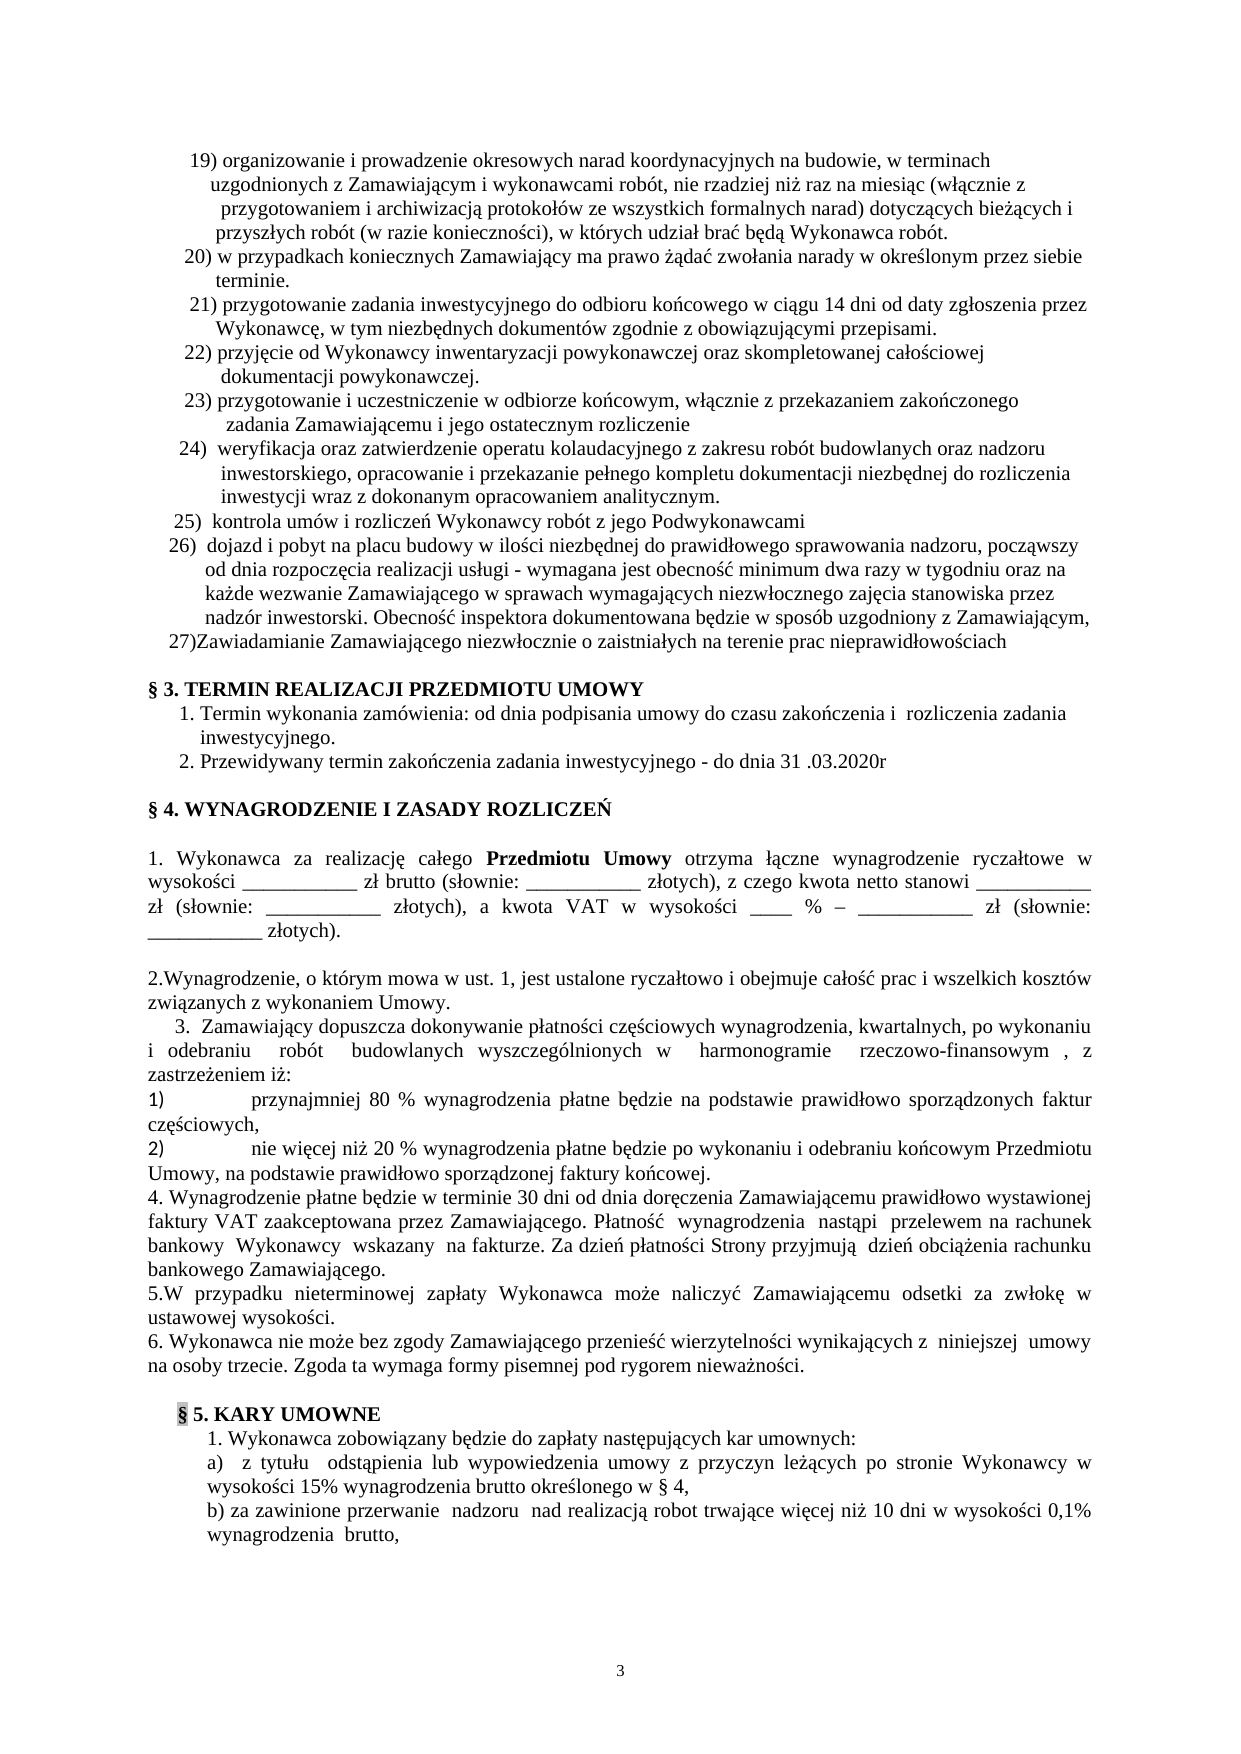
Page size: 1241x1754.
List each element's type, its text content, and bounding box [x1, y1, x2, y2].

text § 5. KARY UMOWNE [188, 1402, 1093, 1426]
text dokumentacji powykonawczej. [148, 364, 1093, 388]
text 23) przygotowanie i uczestniczenie w odbiorze końcowym, włącznie z przekazaniem zakończonego [148, 388, 1093, 412]
text inwestycyjnego. [148, 725, 1093, 749]
text 27)Zawiadamianie Zamawiającego niezwłocznie o zaistniałych na terenie prac nieprawidłowościach [148, 629, 1093, 653]
text inwestorskiego, opracowanie i przekazanie pełnego kompletu dokumentacji niezbędnej do rozliczenia [148, 460, 1093, 484]
text b) za zawinione przerwanie nadzoru nad realizacją robot trwające więcej niż 10 dni w wysokości 0,1% wynagrodzenia brutto, [207, 1498, 1093, 1546]
list § 3. TERMIN REALIZACJI PRZEDMIOTU UMOWY [148, 677, 1093, 701]
text każde wezwanie Zamawiającego w sprawach wymagających niezwłocznego zajęcia stanowiska przez [148, 581, 1093, 605]
list nie więcej niż 20 % wynagrodzenia płatne będzie po wykonaniu i odebraniu końcowym Przedmiotu Umowy, na podstawie prawidłowo sporządzonej faktury końcowej. [148, 1136, 1093, 1185]
text od dnia rozpoczęcia realizacji usługi - wymagana jest obecność minimum dwa razy w tygodniu oraz na [148, 557, 1093, 581]
text 6. Wykonawca nie może bez zgody Zamawiającego przenieść wierzytelności wynikających z niniejszej umowy na osoby trzecie. Zgoda ta wymaga formy pisemnej pod rygorem nieważności. [148, 1329, 1093, 1377]
text 25) kontrola umów i rozliczeń Wykonawcy robót z jego Podwykonawcami [148, 508, 1093, 533]
text Wykonawcę, w tym niezbędnych dokumentów zgodnie z obowiązującymi przepisami. [148, 316, 1093, 340]
text 26) dojazd i pobyt na placu budowy w ilości niezbędnej do prawidłowego sprawowania nadzoru, począwszy [148, 533, 1093, 557]
text uzgodnionych z Zamawiającym i wykonawcami robót, nie rzadziej niż raz na miesiąc (włącznie z [148, 172, 1093, 196]
text przyszłych robót (w razie konieczności), w których udział brać będą Wykonawca robót. [148, 220, 1093, 244]
text 1. Wykonawca zobowiązany będzie do zapłaty następujących kar umownych: [207, 1426, 1093, 1450]
text 24) weryfikacja oraz zatwierdzenie operatu kolaudacyjnego z zakresu robót budowlanych oraz nadzoru [148, 436, 1093, 460]
text 2. Przewidywany termin zakończenia zadania inwestycyjnego - do dnia 31 .03.2020r [148, 749, 1093, 773]
text 1. Termin wykonania zamówienia: od dnia podpisania umowy do czasu zakończenia i rozliczenia zadania [148, 701, 1093, 725]
text 3. Zamawiający dopuszcza dokonywanie płatności częściowych wynagrodzenia, kwartalnych, po wykonaniu i odebraniu robót budowlanych wyszczególnionych w harmonogramie rzeczowo-finansowym , z zastrzeżeniem iż: [148, 1014, 1093, 1086]
text 19) organizowanie i prowadzenie okresowych narad koordynacyjnych na budowie, w terminach [148, 148, 1093, 172]
list przynajmniej 80 % wynagrodzenia płatne będzie na podstawie prawidłowo sporządzonych faktur częściowych, [148, 1086, 1093, 1136]
text terminie. [148, 268, 1093, 292]
text 22) przyjęcie od Wykonawcy inwentaryzacji powykonawczej oraz skompletowanej całościowej [148, 340, 1093, 364]
text 5.W przypadku nieterminowej zapłaty Wykonawca może naliczyć Zamawiającemu odsetki za zwłokę w ustawowej wysokości. [148, 1281, 1093, 1329]
text 4. Wynagrodzenie płatne będzie w terminie 30 dni od dnia doręczenia Zamawiającemu prawidłowo wystawionej faktury VAT zaakceptowana przez Zamawiającego. Płatność wynagrodzenia nastąpi przelewem na rachunek bankowy Wykonawcy wskazany na fakturze. Za dzień płatności Strony przyjmują dzień obciążenia rachunku bankowego Zamawiającego. [148, 1185, 1093, 1281]
text 20) w przypadkach koniecznych Zamawiający ma prawo żądać zwołania narady w określonym przez siebie [148, 244, 1093, 268]
text a) z tytułu odstąpienia lub wypowiedzenia umowy z przyczyn leżących po stronie Wykonawcy w wysokości 15% wynagrodzenia brutto określonego w § 4, [207, 1450, 1093, 1498]
text nadzór inwestorski. Obecność inspektora dokumentowana będzie w sposób uzgodniony z Zamawiającym, [148, 605, 1093, 629]
text przygotowaniem i archiwizacją protokołów ze wszystkich formalnych narad) dotyczących bieżących i [148, 196, 1093, 220]
text zadania Zamawiającemu i jego ostatecznym rozliczenie [148, 412, 1093, 436]
list § 4. WYNAGRODZENIE I ZASADY ROZLICZEŃ [148, 797, 1093, 821]
text 1. Wykonawca za realizację całego Przedmiotu Umowy otrzyma łączne wynagrodzenie ryczałtowe w wysokości ___________ zł brutto (słownie: ___________ złotych), z czego kwota netto stanowi ___________ zł (słownie: ___________ złotych), a kwota VAT w wysokości ____ % – ___________ zł (słownie: ___________ złotych). [148, 845, 1093, 942]
text 21) przygotowanie zadania inwestycyjnego do odbioru końcowego w ciągu 14 dni od daty zgłoszenia przez [148, 292, 1093, 316]
text 2.Wynagrodzenie, o którym mowa w ust. 1, jest ustalone ryczałtowo i obejmuje całość prac i wszelkich kosztów związanych z wykonaniem Umowy. [148, 966, 1093, 1014]
text inwestycji wraz z dokonanym opracowaniem analitycznym. [148, 484, 1093, 508]
